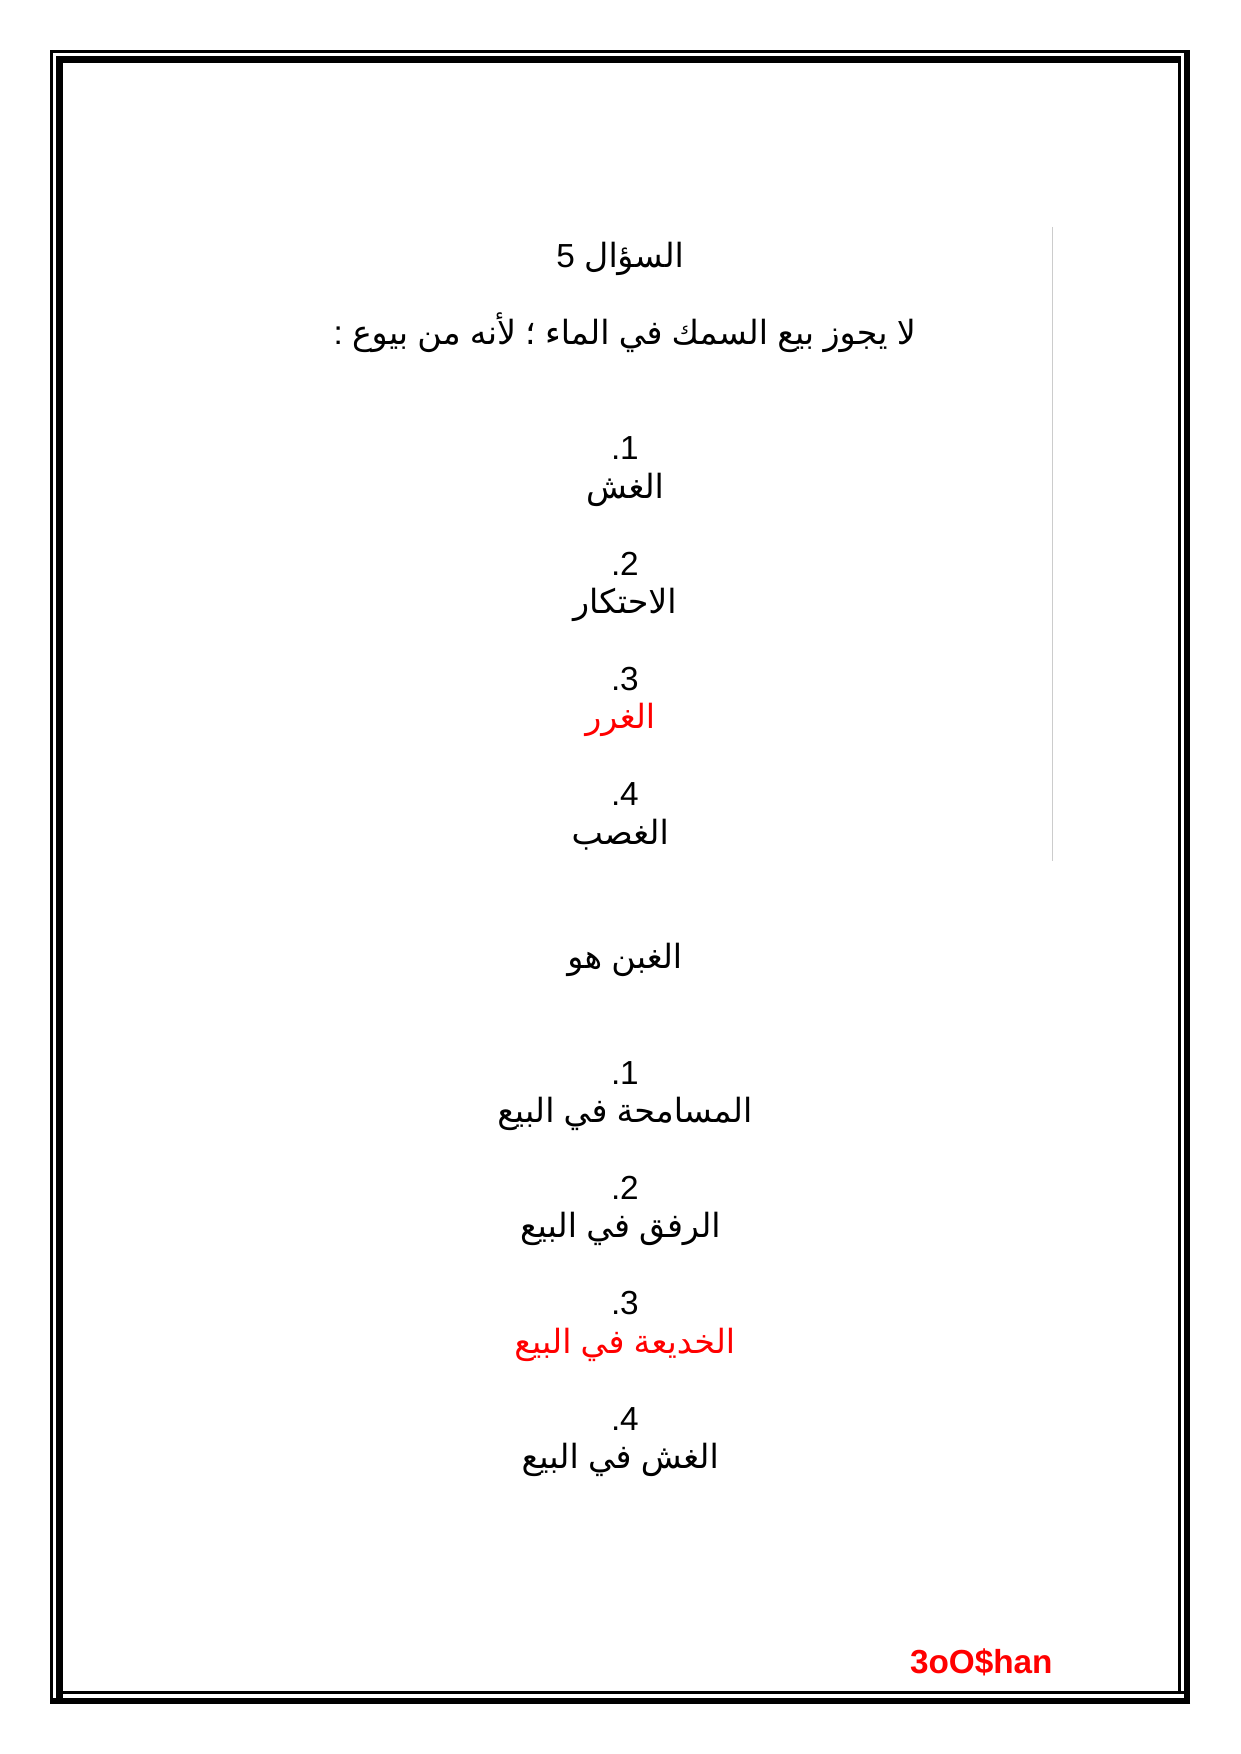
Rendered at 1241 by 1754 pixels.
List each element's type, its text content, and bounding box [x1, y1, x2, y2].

table_header السؤال 5 لا يجوز بيع السمك في الماء ؛ لأنه من بيوع : 1. الغش 2. الاحتكار 3. الغرر 4. الغصب [188, 227, 1052, 861]
text الغبن هو 1. المسامحة في البيع 2. الرفق في البيع 3. الخديعة في البيع 4. الغش في البيع [187, 937, 1053, 1476]
